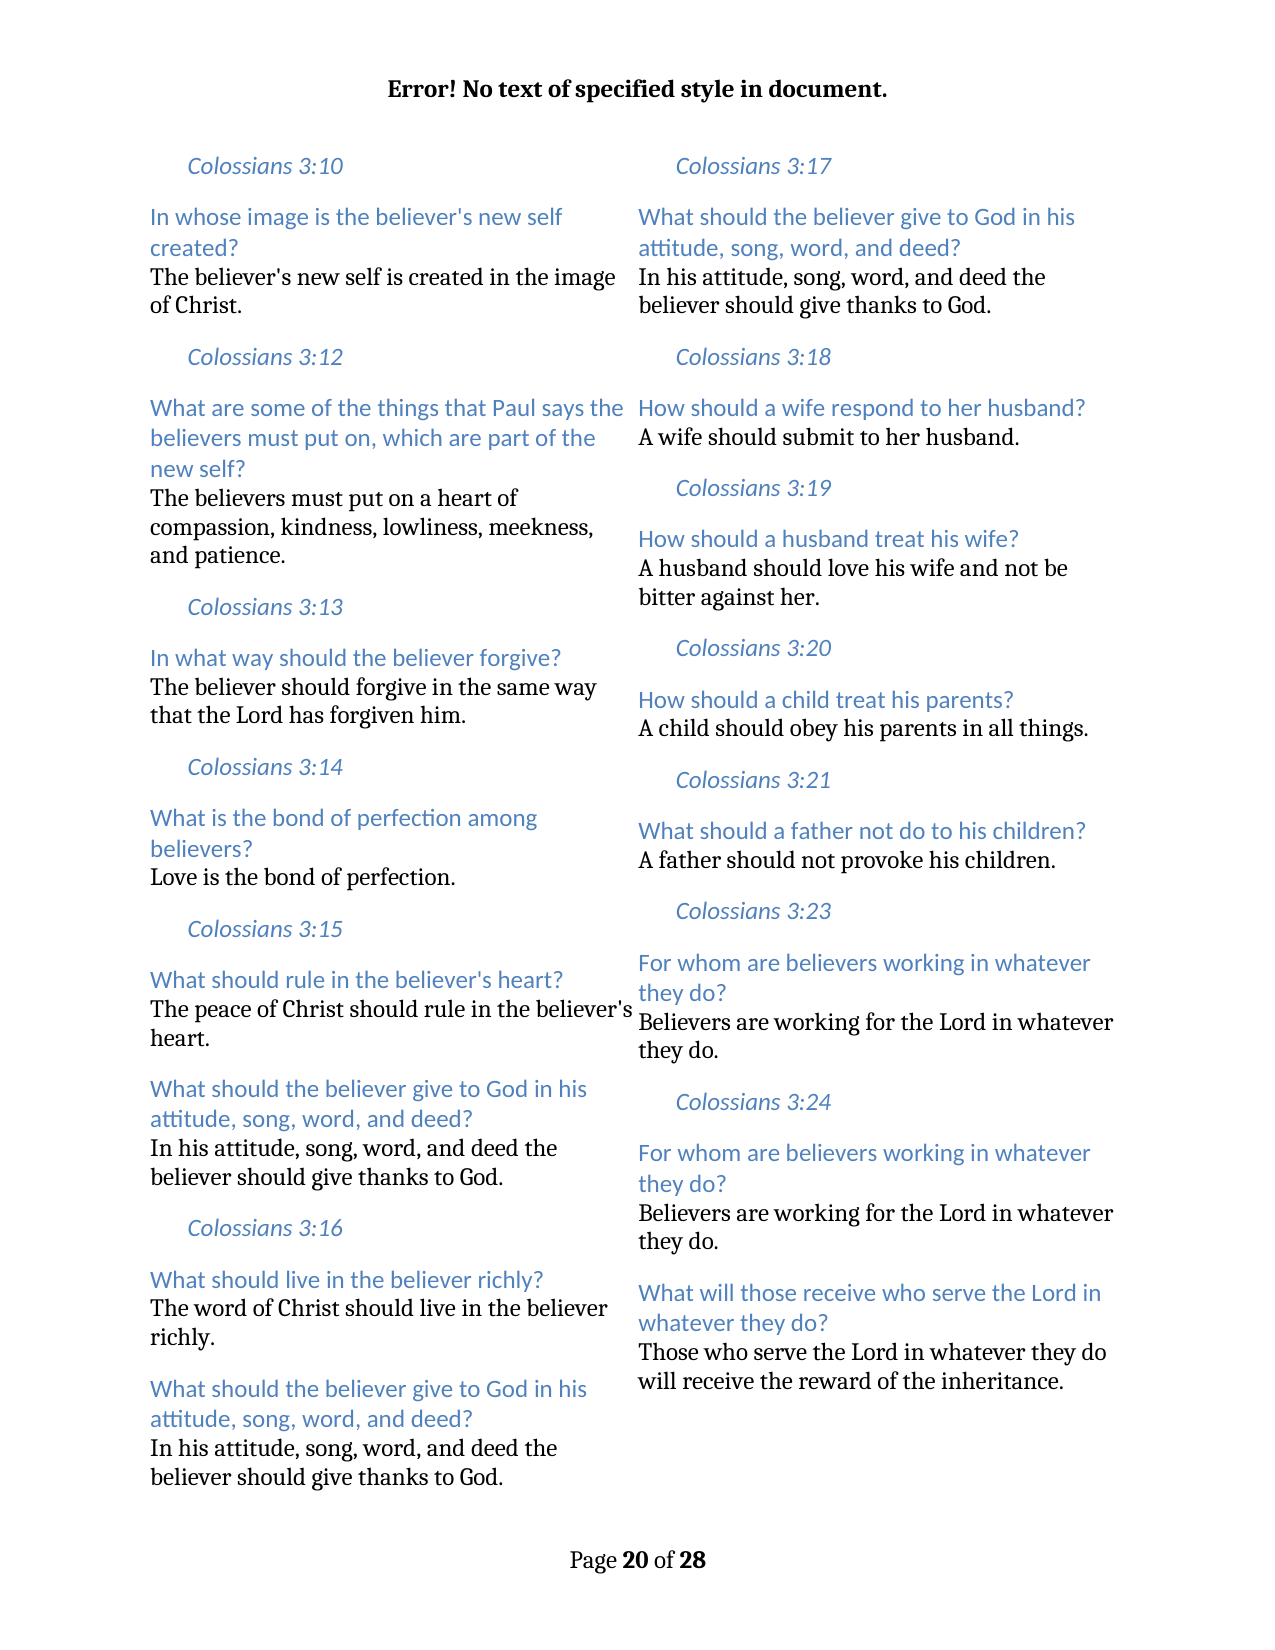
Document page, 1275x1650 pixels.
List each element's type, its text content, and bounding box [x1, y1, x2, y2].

subtitle Colossians 3:18 [638, 341, 1125, 371]
text Those who serve the Lord in whatever they do will receive the reward of the inheritance. [638, 1338, 1125, 1395]
text In his attitude, song, word, and deed the believer should give thanks to God. [150, 1434, 637, 1491]
subtitle Colossians 3:14 [150, 751, 637, 781]
subtitle What will those receive who serve the Lord in whatever they do? [638, 1277, 1125, 1338]
text In his attitude, song, word, and deed the believer should give thanks to God. [638, 262, 1125, 320]
subtitle In whose image is the believer's new self created? [150, 201, 637, 262]
text A father should not provoke his children. [638, 846, 1125, 874]
text In his attitude, song, word, and deed the believer should give thanks to God. [150, 1134, 637, 1192]
subtitle Colossians 3:10 [150, 150, 637, 181]
subtitle Colossians 3:24 [638, 1086, 1125, 1117]
subtitle Colossians 3:15 [150, 913, 637, 943]
subtitle What should the believer give to God in his attitude, song, word, and deed? [638, 201, 1125, 262]
text A child should obey his parents in all things. [638, 714, 1125, 743]
subtitle Colossians 3:21 [638, 764, 1125, 794]
text The peace of Christ should rule in the believer's heart. [150, 995, 637, 1052]
subtitle What should live in the believer richly? [150, 1264, 637, 1294]
subtitle What should the believer give to God in his attitude, song, word, and deed? [150, 1373, 637, 1434]
subtitle How should a wife respond to her husband? [638, 392, 1125, 423]
text The believer's new self is created in the image of Christ. [150, 262, 637, 320]
subtitle For whom are believers working in whatever they do? [638, 947, 1125, 1008]
subtitle What should rule in the believer's heart? [150, 964, 637, 995]
subtitle Colossians 3:20 [638, 632, 1125, 663]
subtitle What should a father not do to his children? [638, 815, 1125, 846]
text A husband should love his wife and not be bitter against her. [638, 554, 1125, 612]
subtitle What should the believer give to God in his attitude, song, word, and deed? [150, 1073, 637, 1134]
subtitle Colossians 3:12 [150, 341, 637, 371]
subtitle What are some of the things that Paul says the believers must put on, which are part of the new self? [150, 392, 637, 484]
subtitle Colossians 3:17 [638, 150, 1125, 181]
subtitle How should a child treat his parents? [638, 684, 1125, 714]
text Believers are working for the Lord in whatever they do. [638, 1008, 1125, 1065]
subtitle Colossians 3:19 [638, 472, 1125, 503]
text The believer should forgive in the same way that the Lord has forgiven him. [150, 673, 637, 730]
subtitle How should a husband treat his wife? [638, 523, 1125, 554]
text Believers are working for the Lord in whatever they do. [638, 1198, 1125, 1256]
text Love is the bond of perfection. [150, 863, 637, 892]
subtitle Colossians 3:16 [150, 1212, 637, 1243]
text A wife should submit to her husband. [638, 423, 1125, 451]
text The believers must put on a heart of compassion, kindness, lowliness, meekness, and patience. [150, 484, 637, 570]
subtitle Colossians 3:13 [150, 591, 637, 621]
text The word of Christ should live in the believer richly. [150, 1294, 637, 1352]
subtitle For whom are believers working in whatever they do? [638, 1137, 1125, 1198]
subtitle What is the bond of perfection among believers? [150, 802, 637, 863]
subtitle Colossians 3:23 [638, 895, 1125, 926]
subtitle In what way should the believer forgive? [150, 642, 637, 673]
